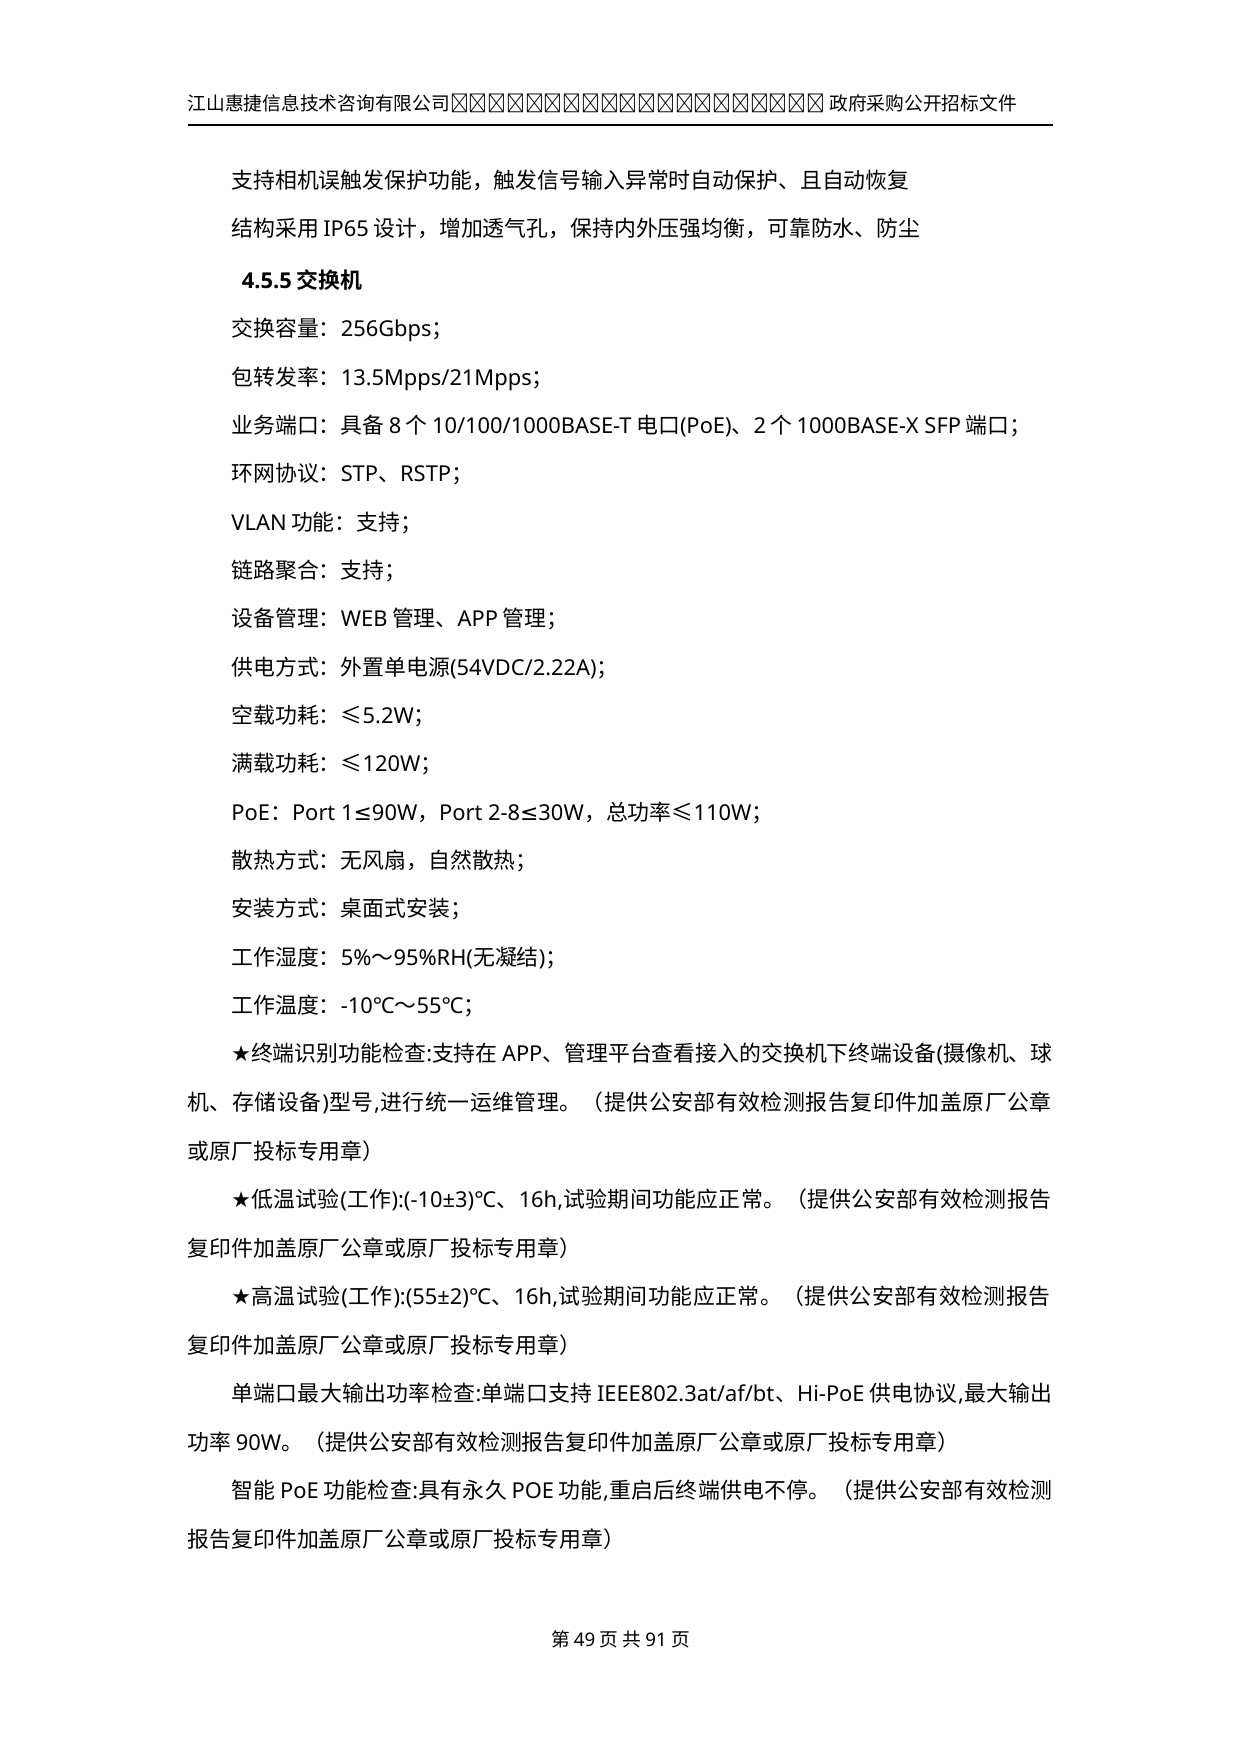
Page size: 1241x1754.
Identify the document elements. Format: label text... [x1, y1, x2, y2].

text 包转发率：13.5Mpps/21Mpps； [187, 359, 1053, 392]
text 结构采用IP65设计，增加透气孔，保持内外压强均衡，可靠防水、防尘 [187, 211, 1053, 243]
text 设备管理：WEB管理、APP管理； [187, 601, 1053, 633]
text 环网协议：STP、RSTP； [187, 456, 1053, 488]
text 交换容量：256Gbps； [187, 311, 1053, 343]
text 业务端口：具备8个10/100/1000BASE-T电口(PoE)、2个1000BASE-X SFP端口； [187, 408, 1053, 440]
text ★终端识别功能检查:支持在APP、管理平台查看接入的交换机下终端设备(摄像机、球机、存储设备)型号,进行统一运维管理。（提供公安部有效检测报告复印件加盖原厂公章或原厂投标专用章） [187, 1036, 1053, 1166]
text 工作湿度：5%～95%RH(无凝结)； [187, 939, 1053, 972]
text PoE：Port 1≤90W，Port 2-8≤30W，总功率≤110W； [187, 794, 1053, 827]
text 链路聚合：支持； [187, 553, 1053, 585]
text 空载功耗：≤5.2W； [187, 698, 1053, 730]
text 工作温度：-10℃～55℃； [187, 988, 1053, 1020]
text 智能PoE功能检查:具有永久POE功能,重启后终端供电不停。（提供公安部有效检测报告复印件加盖原厂公章或原厂投标专用章） [187, 1473, 1053, 1554]
text 供电方式：外置单电源(54VDC/2.22A)； [187, 649, 1053, 682]
list 4.5.5交换机 [219, 263, 1053, 295]
text VLAN功能：支持； [187, 504, 1053, 537]
text 安装方式：桌面式安装； [187, 891, 1053, 923]
text 单端口最大输出功率检查:单端口支持IEEE802.3at/af/bt、Hi-PoE供电协议,最大输出功率90W。（提供公安部有效检测报告复印件加盖原厂公章或原厂投标专用章） [187, 1376, 1053, 1457]
text 支持相机误触发保护功能，触发信号输入异常时自动保护、且自动恢复 [187, 163, 1053, 195]
text 散热方式：无风扇，自然散热； [187, 843, 1053, 875]
text 满载功耗：≤120W； [187, 746, 1053, 778]
text ★低温试验(工作):(-10±3)℃、16h,试验期间功能应正常。（提供公安部有效检测报告复印件加盖原厂公章或原厂投标专用章） [187, 1182, 1053, 1263]
text ★高温试验(工作):(55±2)℃、16h,试验期间功能应正常。（提供公安部有效检测报告复印件加盖原厂公章或原厂投标专用章） [187, 1279, 1053, 1360]
